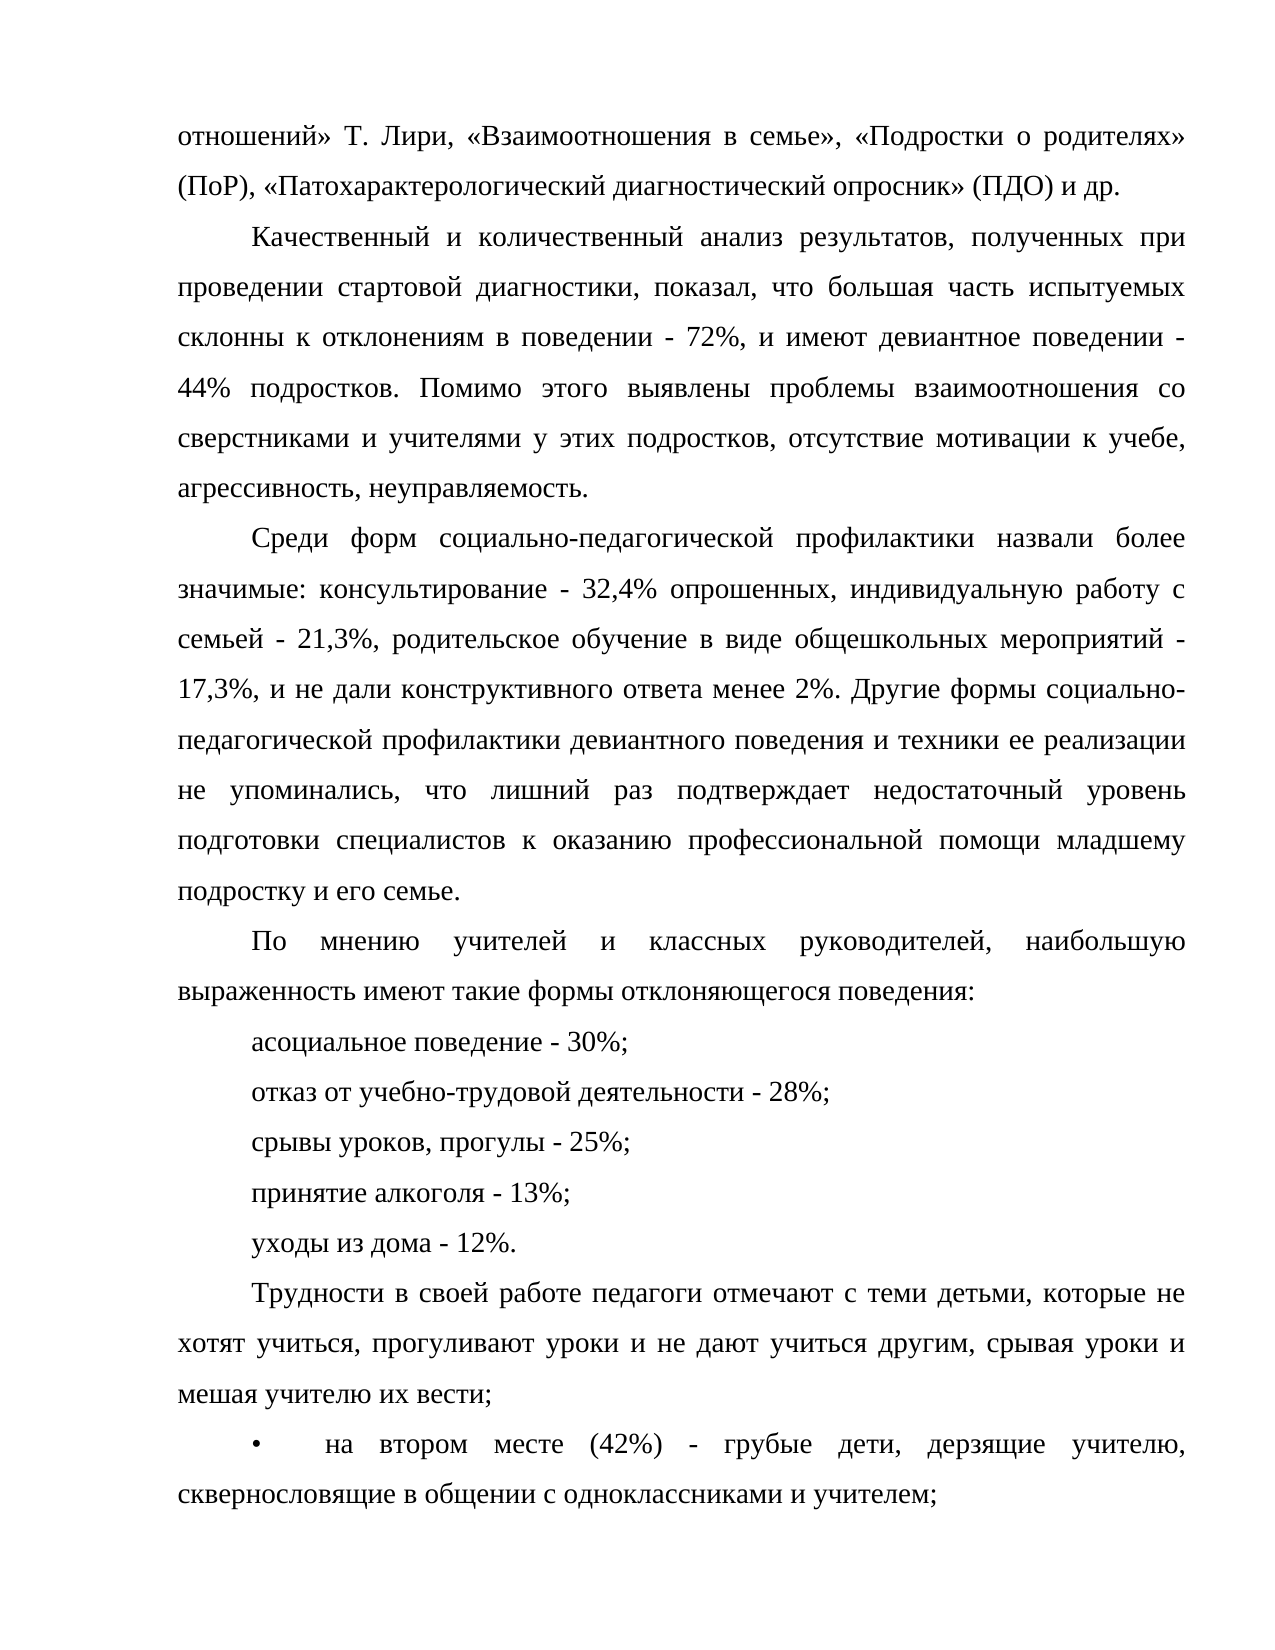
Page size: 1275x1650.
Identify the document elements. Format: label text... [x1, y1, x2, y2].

text уходы из дома - 12%. [177, 1225, 1186, 1258]
text отказ от учебно-трудовой деятельности - 28%; [177, 1074, 1186, 1108]
text Трудности в своей работе педагоги отмечают с теми детьми, которые не хотят учиться, прогуливают уроки и не дают учиться другим, срывая уроки и мешая учителю их вести; [177, 1275, 1186, 1409]
text Качественный и количественный анализ результатов, полученных при проведении стартовой диагностики, показал, что большая часть испытуемых склонны к отклонениям в поведении - 72%, и имеют девиантное поведении - 44% подростков. Помимо этого выявлены проблемы взаимоотношения со сверстниками и учителями у этих подростков, отсутствие мотивации к учебе, агрессивность, неуправляемость. [177, 219, 1186, 504]
text принятие алкоголя - 13%; [177, 1175, 1186, 1208]
text срывы уроков, прогулы - 25%; [177, 1124, 1186, 1158]
text Среди форм социально-педагогической профилактики назвали более значимые: консультирование - 32,4% опрошенных, индивидуальную работу с семьей - 21,3%, родительское обучение в виде общешкольных мероприятий - 17,3%, и не дали конструктивного ответа менее 2%. Другие формы социально-педагогической профилактики девиантного поведения и техники ее реализации не упоминались, что лишний раз подтверждает недостаточный уровень подготовки специалистов к оказанию профессиональной помощи младшему подростку и его семье. [177, 521, 1186, 906]
text асоциальное поведение - 30%; [177, 1024, 1186, 1057]
text • на втором месте (42%) - грубые дети, дерзящие учителю, сквернословящие в общении с одноклассниками и учителем; [177, 1426, 1186, 1510]
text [177, 118, 1186, 202]
text По мнению учителей и классных руководителей, наибольшую выраженность имеют такие формы отклоняющегося поведения: [177, 923, 1186, 1007]
